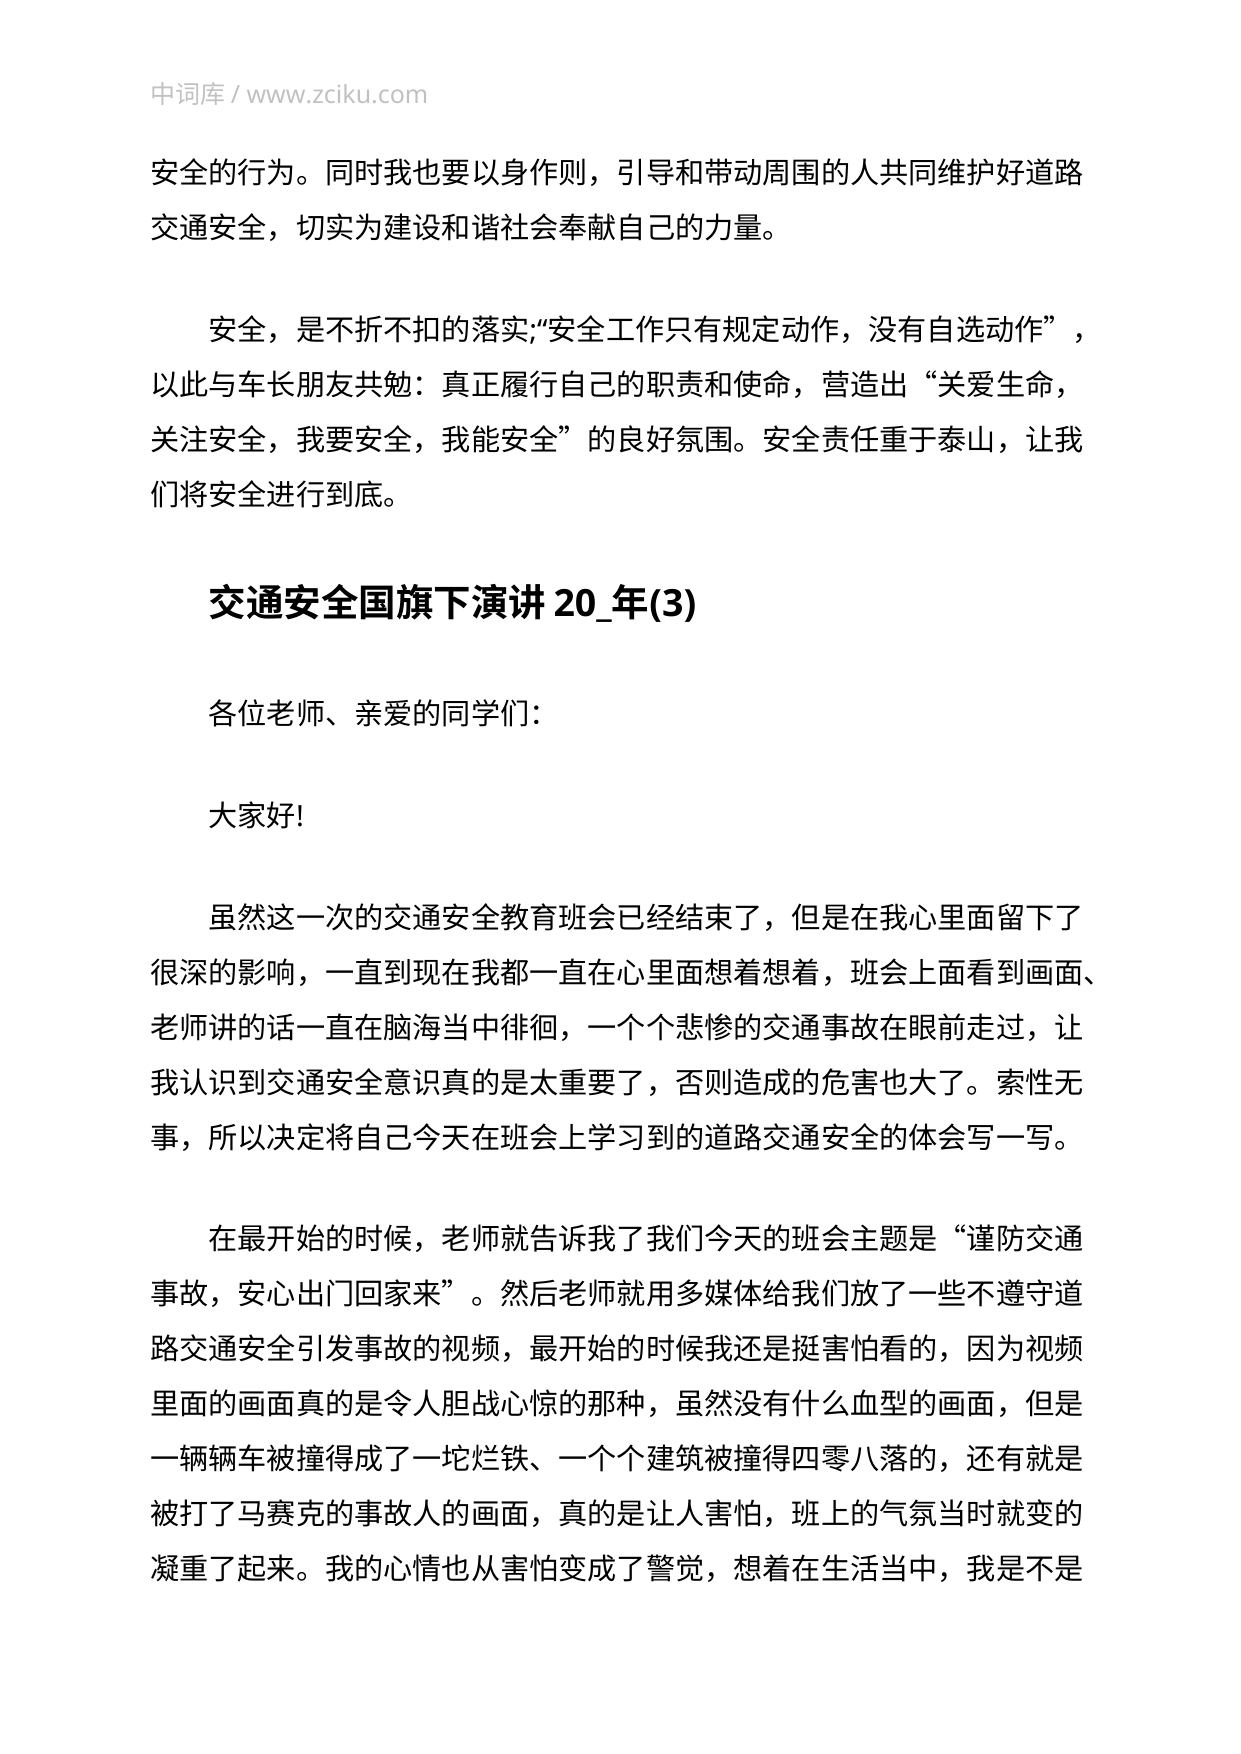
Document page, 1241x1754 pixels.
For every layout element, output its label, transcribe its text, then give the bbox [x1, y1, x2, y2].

text 交通安全国旗下演讲20_年(3) [150, 573, 1090, 628]
text 大家好! [150, 793, 1090, 835]
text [150, 1216, 1090, 1588]
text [150, 150, 1090, 247]
text 各位老师、亲爱的同学们： [150, 691, 1090, 733]
text 虽然这一次的交通安全教育班会已经结束了，但是在我心里面留下了很深的影响，一直到现在我都一直在心里面想着想着，班会上面看到画面、老师讲的话一直在脑海当中徘徊，一个个悲惨的交通事故在眼前走过，让我认识到交通安全意识真的是太重要了，否则造成的危害也大了。索性无事，所以决定将自己今天在班会上学习到的道路交通安全的体会写一写。 [150, 894, 1090, 1156]
text 安全，是不折不扣的落实;“安全工作只有规定动作，没有自选动作”，以此与车长朋友共勉：真正履行自己的职责和使命，营造出“关爱生命，关注安全，我要安全，我能安全”的良好氛围。安全责任重于泰山，让我们将安全进行到底。 [150, 307, 1090, 514]
